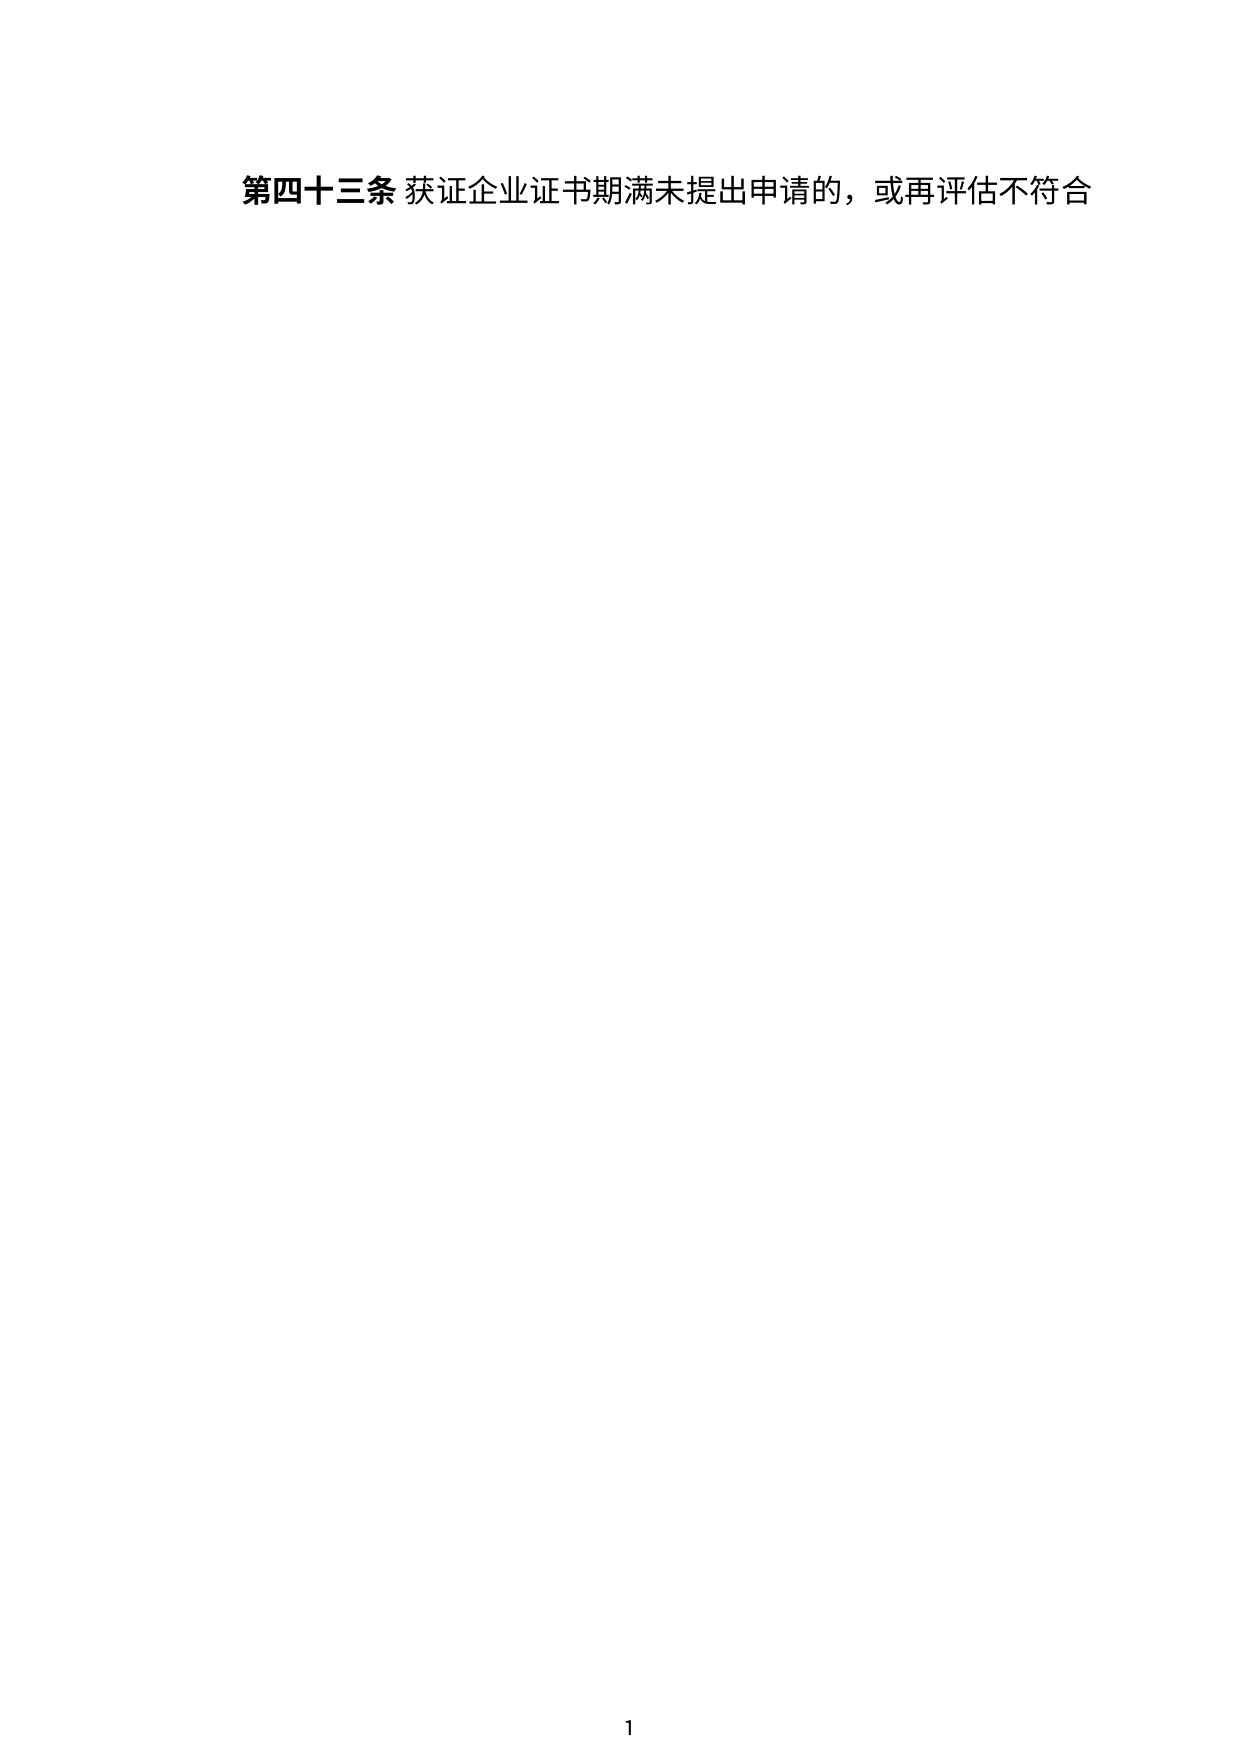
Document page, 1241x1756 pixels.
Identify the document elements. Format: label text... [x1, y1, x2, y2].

text 第四十三条 获证企业证书期满未提出申请的，或再评估不符合 [241, 167, 1132, 212]
